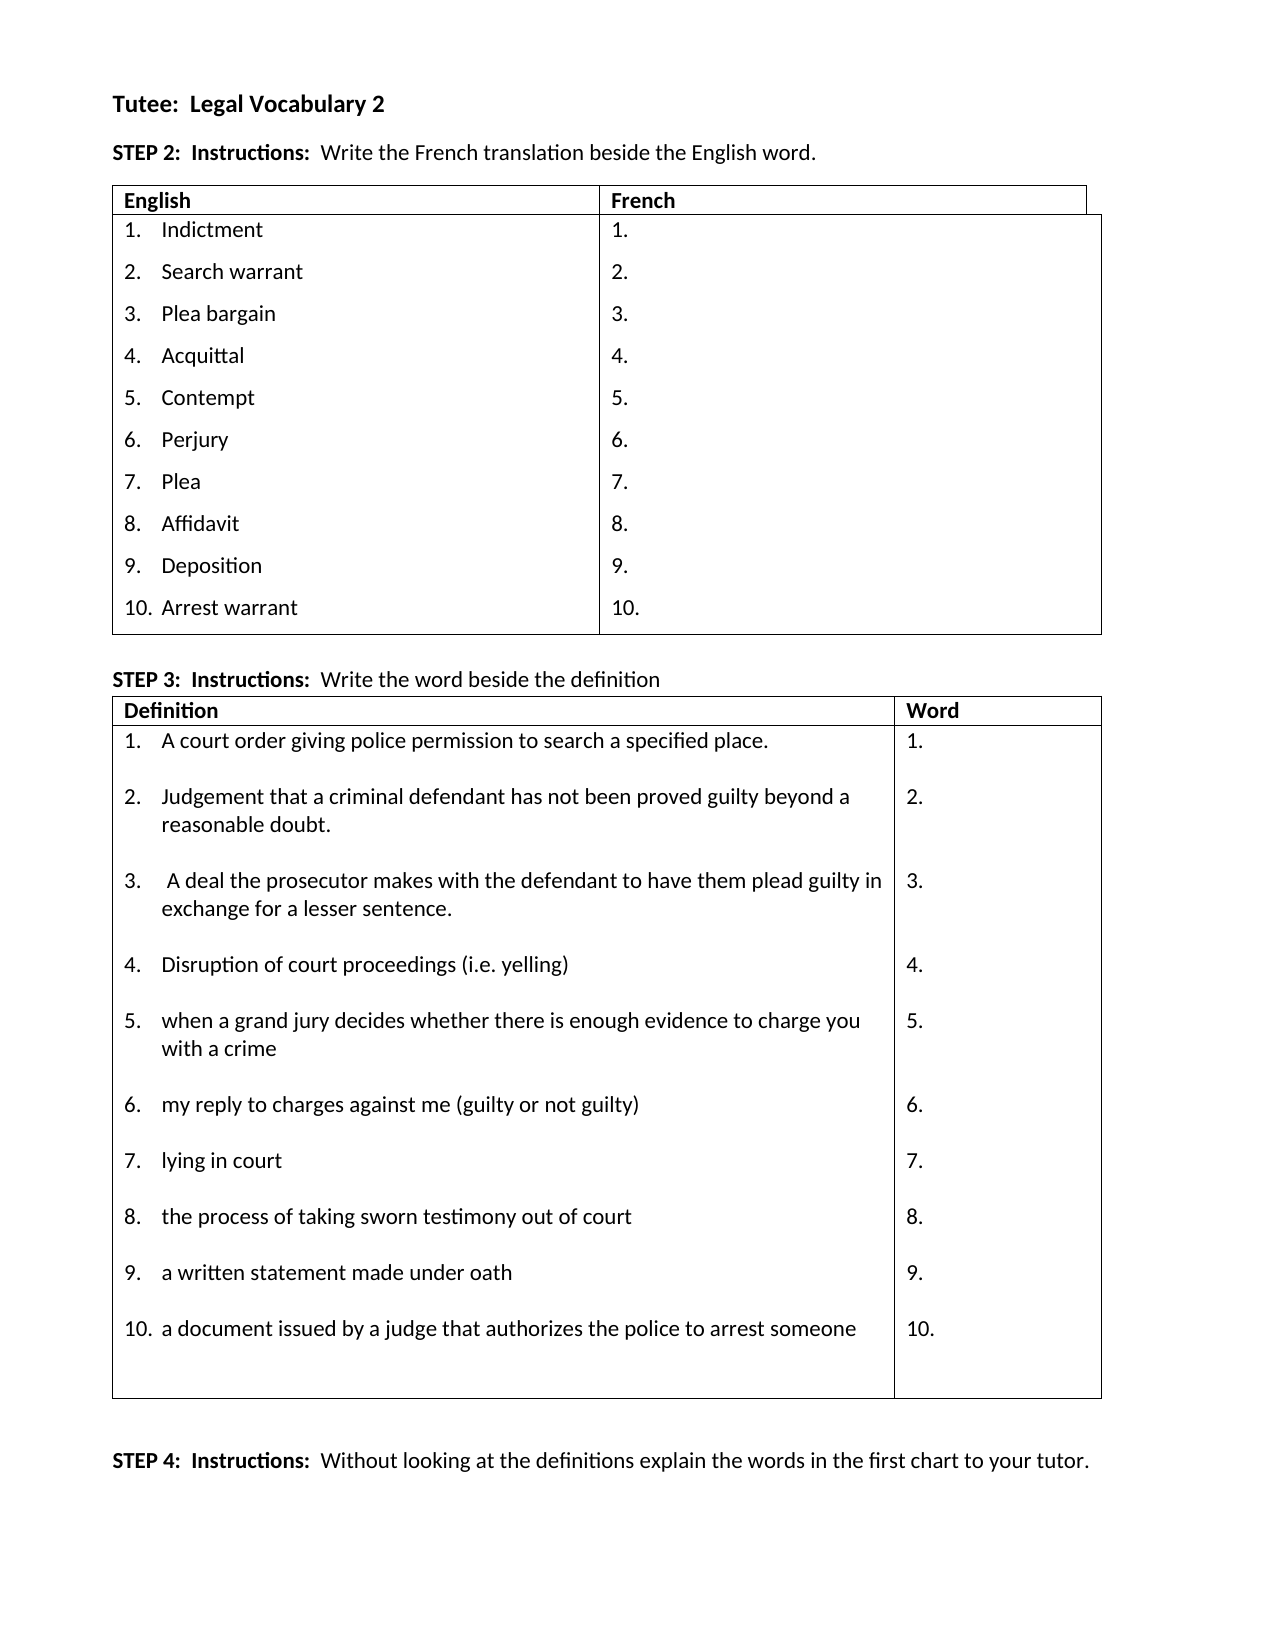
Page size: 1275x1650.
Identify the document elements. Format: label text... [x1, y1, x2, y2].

table_header English [113, 186, 599, 214]
text Tutee: Legal Vocabulary 2 [112, 89, 1200, 119]
table_header Word [895, 697, 1101, 725]
text STEP 3: Instructions: Write the word beside the definition [112, 665, 1200, 693]
table_header French [600, 186, 1086, 214]
text STEP 2: Instructions: Write the French translation beside the English word. [112, 138, 1200, 166]
table_cell 1. 2. 3. 4. 5. 6. 7. 8. 9. 10. [895, 726, 1101, 1398]
table_header Definition [113, 697, 894, 725]
table_cell Indictment Search warrant Plea bargain Acquittal Contempt Perjury Plea Affidavit Deposition Arrest warrant [113, 215, 599, 634]
table_cell 1. 2. 3. 4. 5. 6. 7. 8. 9. 10. [600, 215, 1101, 634]
text STEP 4: Instructions: Without looking at the definitions explain the words in the first chart to your tutor. [112, 1446, 1200, 1474]
table_cell A court order giving police permission to search a specified place. Judgement that a criminal defendant has not been proved guilty beyond a reasonable doubt. A deal the prosecutor makes with the defendant to have them plead guilty in exchange for a lesser sentence. Disruption of court proceedings (i.e. yelling) when a grand jury decides whether there is enough evidence to charge you with a crime my reply to charges against me (guilty or not guilty) lying in court the process of taking sworn testimony out of court a written statement made under oath a document issued by a judge that authorizes the police to arrest someone [113, 726, 894, 1398]
